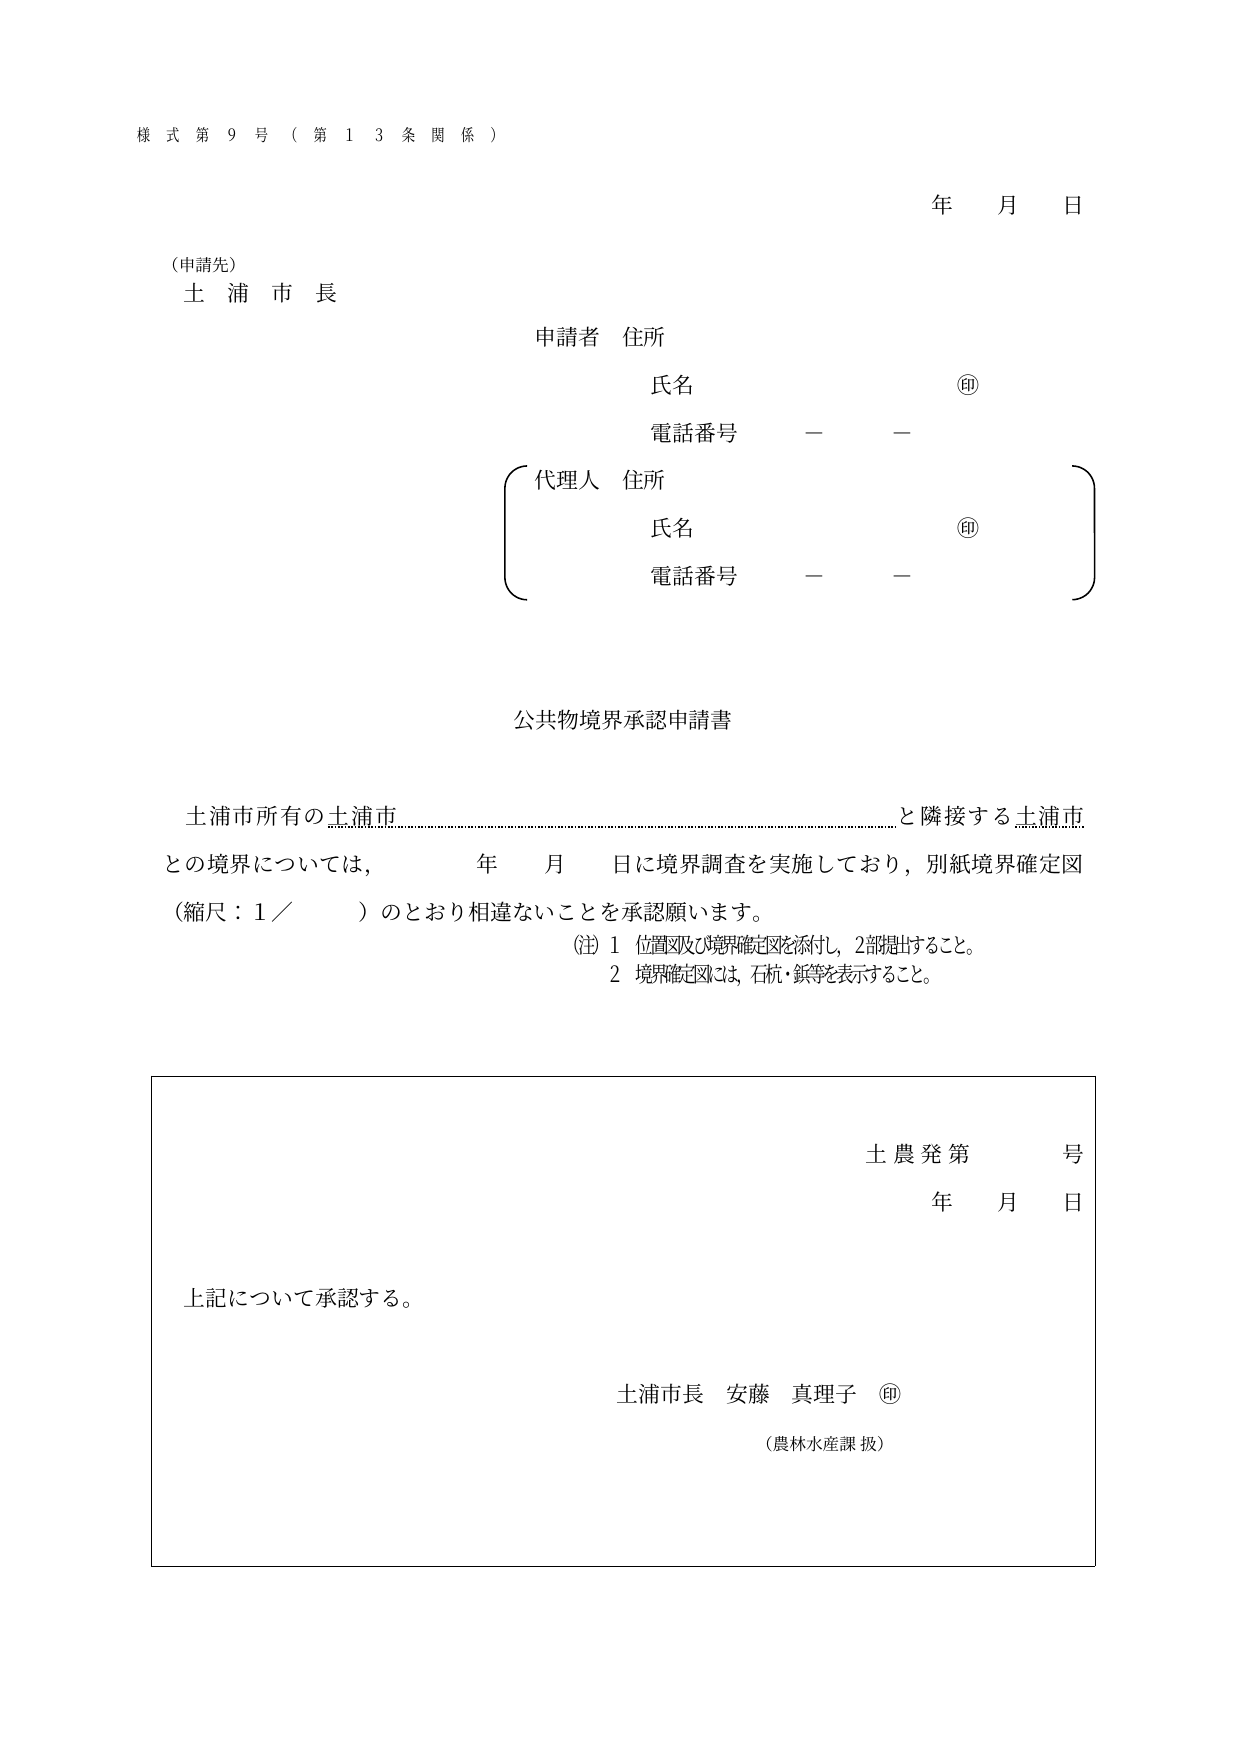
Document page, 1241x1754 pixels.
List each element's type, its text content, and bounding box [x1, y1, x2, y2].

text 様式第９号（第１３条関係） [137, 112, 1109, 156]
table_cell 土 農 発 第 号 年 月 日 上記について承認する。 土浦市長 安藤 真理子 ㊞ （農林水産課 扱） [152, 1077, 1095, 1566]
table_header 年 月 日 （申請先） 土 浦 市 長 申請者 住所 氏名 ㊞ 電話番号 － － 代理人 住所 氏名 ㊞ 電話番号 － － 公共物境界承認申請書 土浦市所有の土浦市 と隣接する土浦市 との境界については， 年 月 日に境界調査を実施しており，別紙境界確定図（縮尺：１／ ）のとおり相違ないことを承認願います。 （注）１ 位置図及び境界確定図を添付し，２部提出すること。 ２ 境界確定図には，石杭・鋲等を表示すること。 [151, 156, 1095, 1076]
